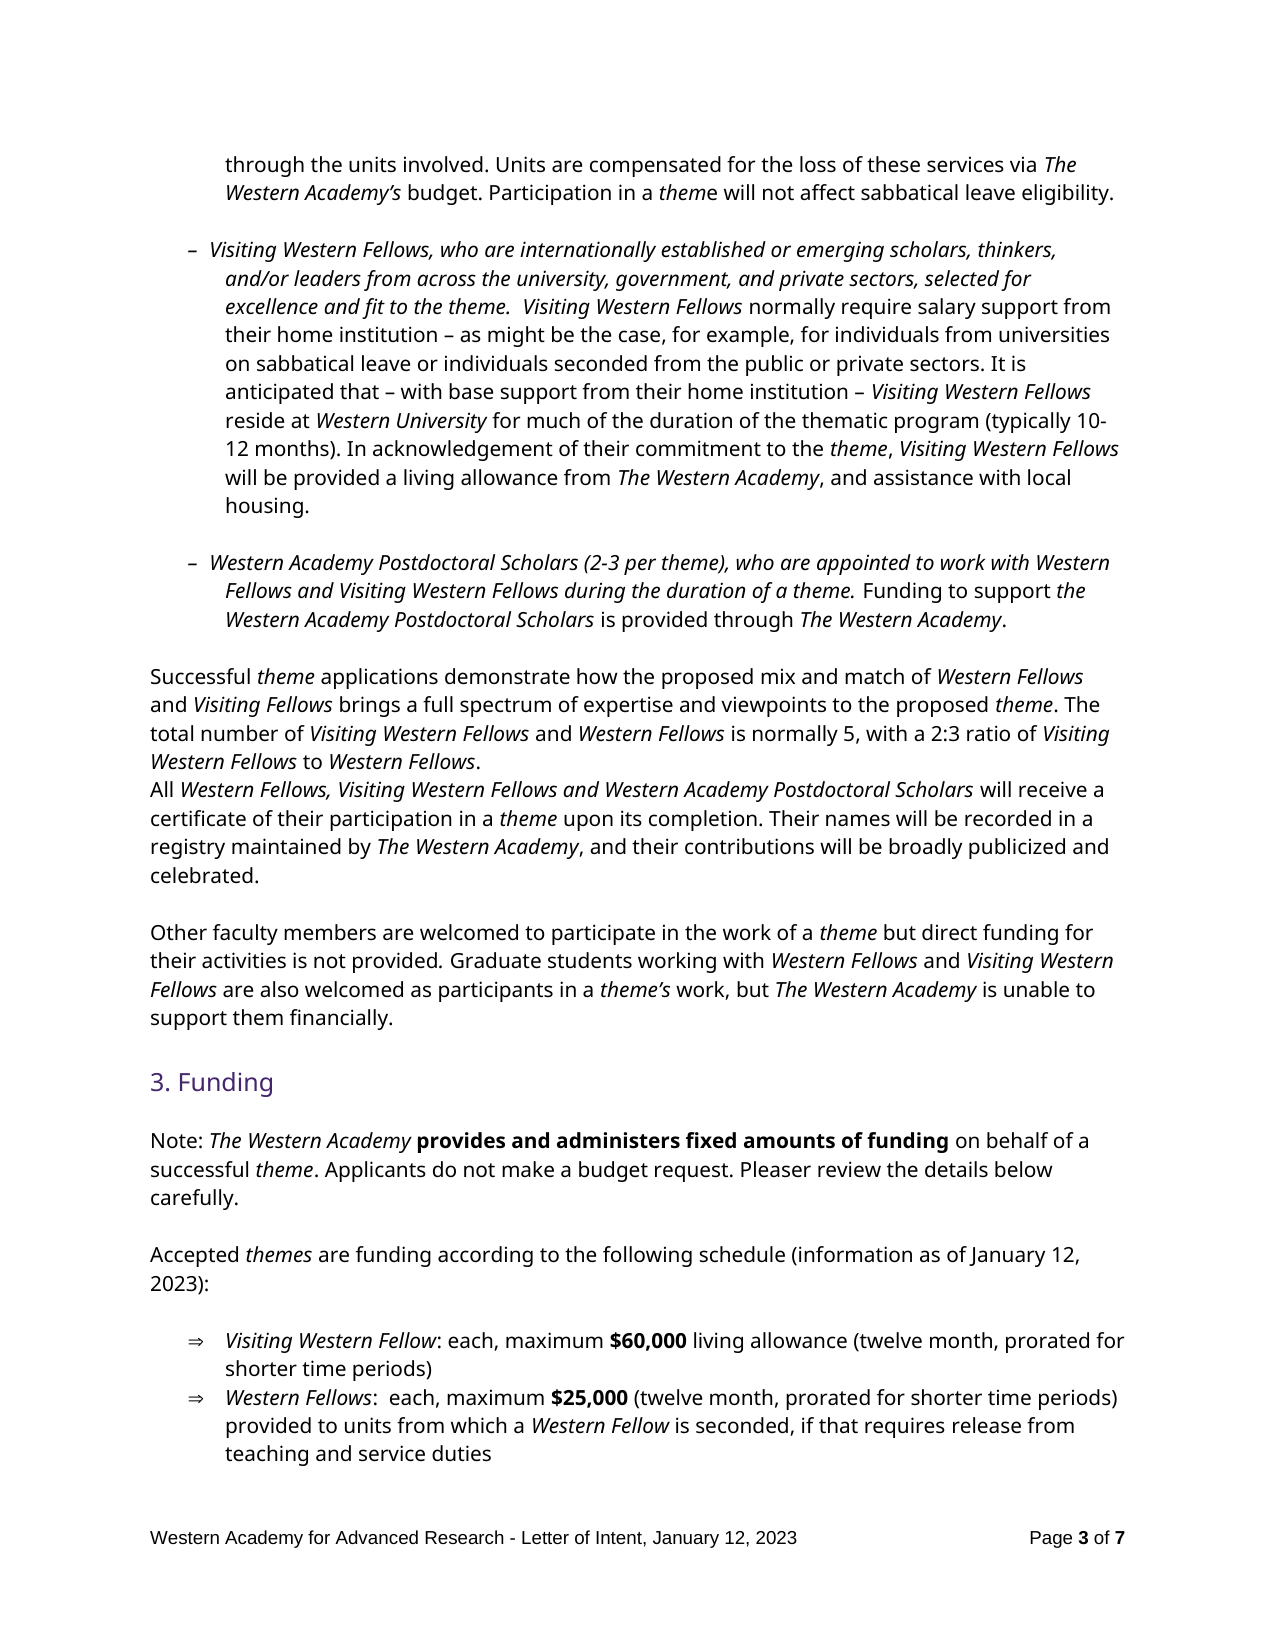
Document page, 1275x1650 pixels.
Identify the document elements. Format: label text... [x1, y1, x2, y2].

text Other faculty members are welcomed to participate in the work of a theme but direct funding for their activities is not provided. Graduate students working with Western Fellows and Visiting Western Fellows are also welcomed as participants in a theme’s work, but The Western Academy is unable to support them financially. [150, 918, 1125, 1032]
list Western Academy Postdoctoral Scholars (2-3 per theme), who are appointed to work with Western Fellows and Visiting Western Fellows during the duration of a theme. Funding to support the Western Academy Postdoctoral Scholars is provided through The Western Academy. [187, 548, 1125, 633]
text All Western Fellows, Visiting Western Fellows and Western Academy Postdoctoral Scholars will receive a certificate of their participation in a theme upon its completion. Their names will be recorded in a registry maintained by The Western Academy, and their contributions will be broadly publicized and celebrated. [150, 776, 1125, 889]
list Western Fellows: each, maximum $25,000 (twelve month, prorated for shorter time periods) provided to units from which a Western Fellow is seconded, if that requires release from teaching and service duties [187, 1383, 1125, 1468]
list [187, 150, 1125, 207]
text Accepted themes are funding according to the following schedule (information as of January 12, 2023): [150, 1240, 1125, 1297]
subtitle 3. Funding [150, 1064, 1125, 1098]
text Note: The Western Academy provides and administers fixed amounts of funding on behalf of a successful theme. Applicants do not make a budget request. Pleaser review the details below carefully. [150, 1127, 1125, 1212]
list Visiting Western Fellows, who are internationally established or emerging scholars, thinkers, and/or leaders from across the university, government, and private sectors, selected for excellence and fit to the theme. Visiting Western Fellows normally require salary support from their home institution – as might be the case, for example, for individuals from universities on sabbatical leave or individuals seconded from the public or private sectors. It is anticipated that – with base support from their home institution – Visiting Western Fellows reside at Western University for much of the duration of the thematic program (typically 10-12 months). In acknowledgement of their commitment to the theme, Visiting Western Fellows will be provided a living allowance from The Western Academy, and assistance with local housing. [187, 235, 1125, 520]
list Visiting Western Fellow: each, maximum $60,000 living allowance (twelve month, prorated for shorter time periods) [187, 1326, 1125, 1383]
text Successful theme applications demonstrate how the proposed mix and match of Western Fellows and Visiting Fellows brings a full spectrum of expertise and viewpoints to the proposed theme. The total number of Visiting Western Fellows and Western Fellows is normally 5, with a 2:3 ratio of Visiting Western Fellows to Western Fellows. [150, 662, 1125, 776]
